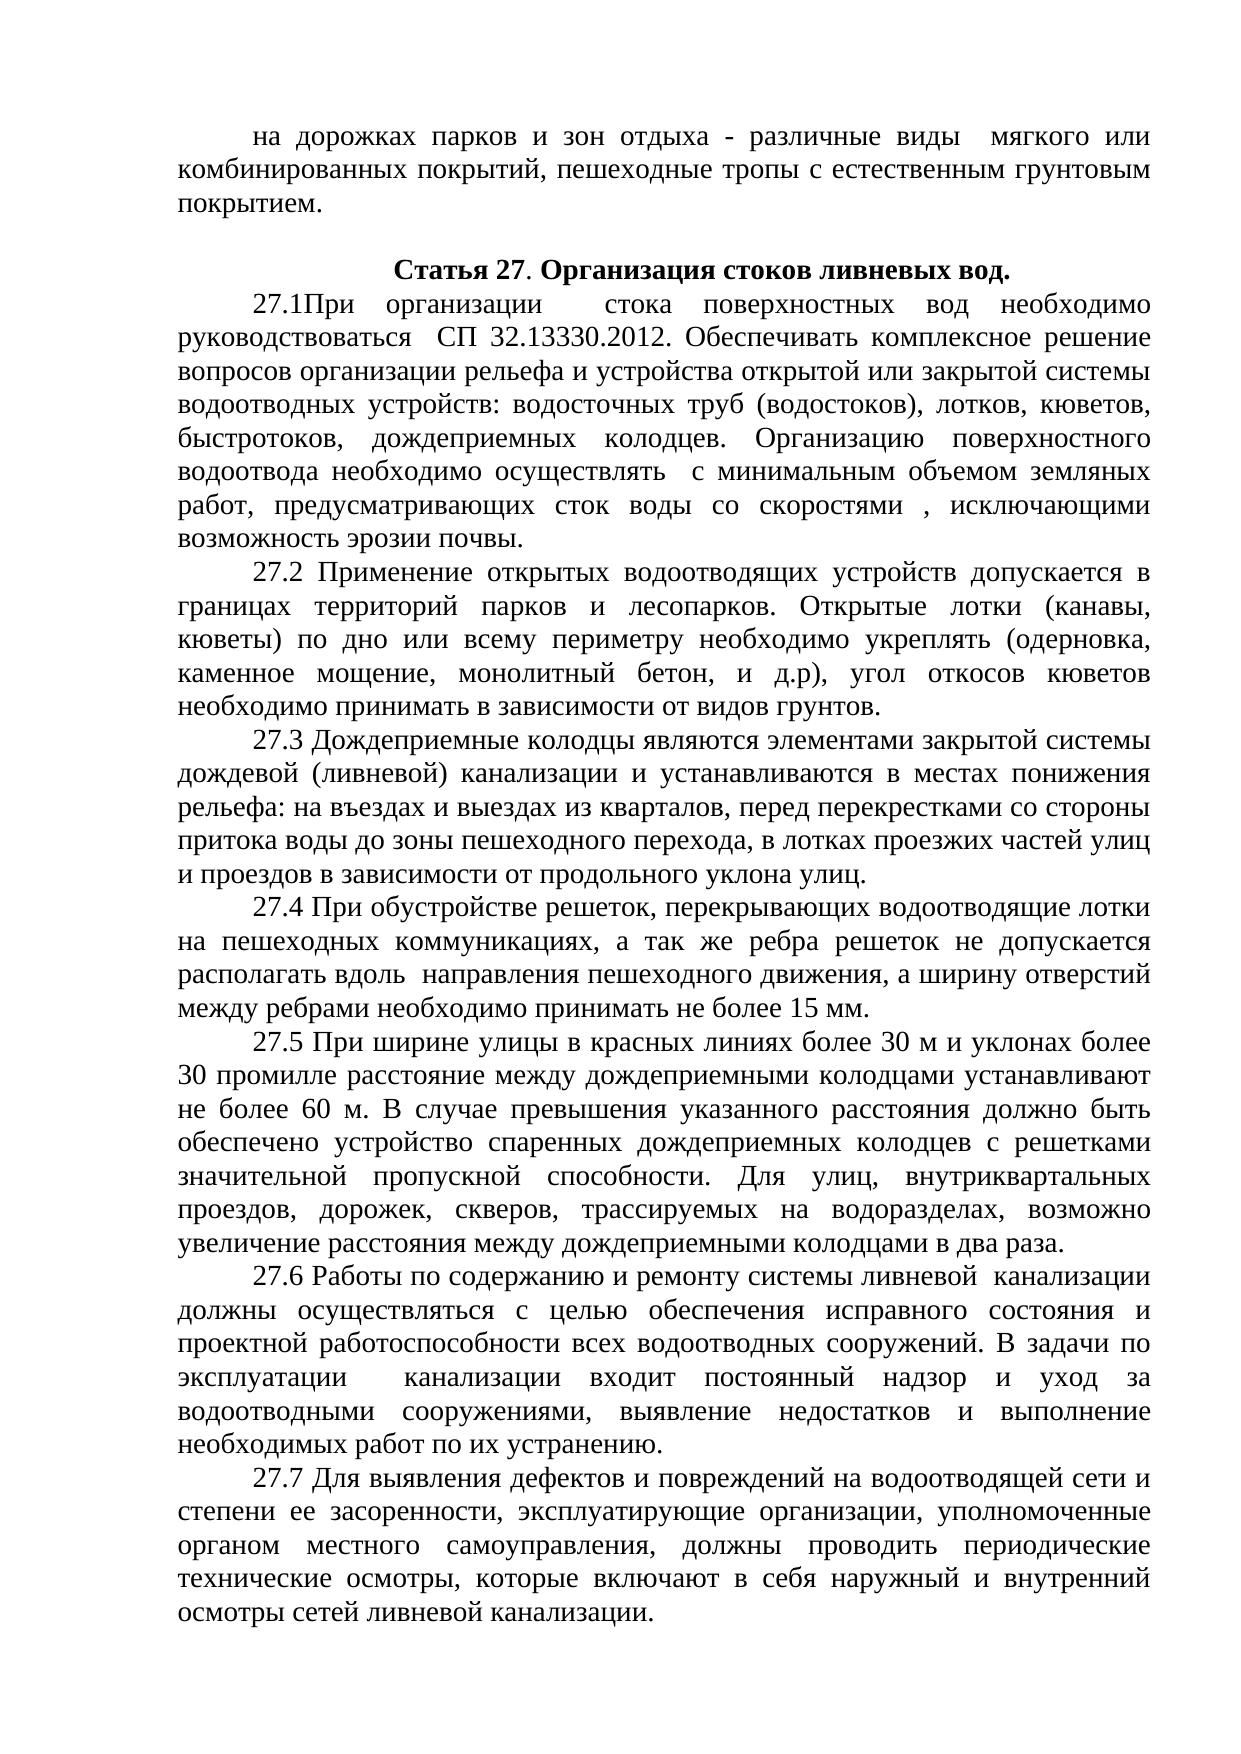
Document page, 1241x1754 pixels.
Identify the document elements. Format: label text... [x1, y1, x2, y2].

text на дорожках парков и зон отдыха - различные виды мягкого или комбинированных покрытий, пешеходные тропы с естественным грунтовым покрытием. [177, 118, 1152, 219]
text 27.1При организации стока поверхностных вод необходимо руководствоваться СП 32.13330.2012. Обеспечивать комплексное решение вопросов организации рельефа и устройства открытой или закрытой системы водоотводных устройств: водосточных труб (водостоков), лотков, кюветов, быстротоков, дождеприемных колодцев. Организацию поверхностного водоотвода необходимо осуществлять с минимальным объемом земляных работ, предусматривающих сток воды со скоростями , исключающими возможность эрозии почвы. [177, 286, 1152, 554]
text 27.5 При ширине улицы в красных линиях более 30 м и уклонах более 30 промилле расстояние между дождеприемными колодцами устанавливают не более 60 м. В случае превышения указанного расстояния должно быть обеспечено устройство спаренных дождеприемных колодцев с решетками значительной пропускной способности. Для улиц, внутриквартальных проездов, дорожек, скверов, трассируемых на водоразделах, возможно увеличение расстояния между дождеприемными колодцами в два раза. [177, 1024, 1152, 1258]
text 27.4 При обустройстве решеток, перекрывающих водоотводящие лотки на пешеходных коммуникациях, а так же ребра решеток не допускается располагать вдоль направления пешеходного движения, а ширину отверстий между ребрами необходимо принимать не более 15 мм. [177, 889, 1152, 1024]
text 27.2 Применение открытых водоотводящих устройств допускается в границах территорий парков и лесопарков. Открытые лотки (канавы, кюветы) по дно или всему периметру необходимо укреплять (одерновка, каменное мощение, монолитный бетон, и д.р), угол откосов кюветов необходимо принимать в зависимости от видов грунтов. [177, 554, 1152, 722]
text Статья 27. Организация стоков ливневых вод. [177, 252, 1152, 286]
text 27.3 Дождеприемные колодцы являются элементами закрытой системы дождевой (ливневой) канализации и устанавливаются в местах понижения рельефа: на въездах и выездах из кварталов, перед перекрестками со стороны притока воды до зоны пешеходного перехода, в лотках проезжих частей улиц и проездов в зависимости от продольного уклона улиц. [177, 722, 1152, 889]
text 27.7 Для выявления дефектов и повреждений на водоотводящей сети и степени ее засоренности, эксплуатирующие организации, уполномоченные органом местного самоуправления, должны проводить периодические технические осмотры, которые включают в себя наружный и внутренний осмотры сетей ливневой канализации. [177, 1460, 1152, 1627]
text 27.6 Работы по содержанию и ремонту системы ливневой канализации должны осуществляться с целью обеспечения исправного состояния и проектной работоспособности всех водоотводных сооружений. В задачи по эксплуатации канализации входит постоянный надзор и уход за водоотводными сооружениями, выявление недостатков и выполнение необходимых работ по их устранению. [177, 1258, 1152, 1460]
